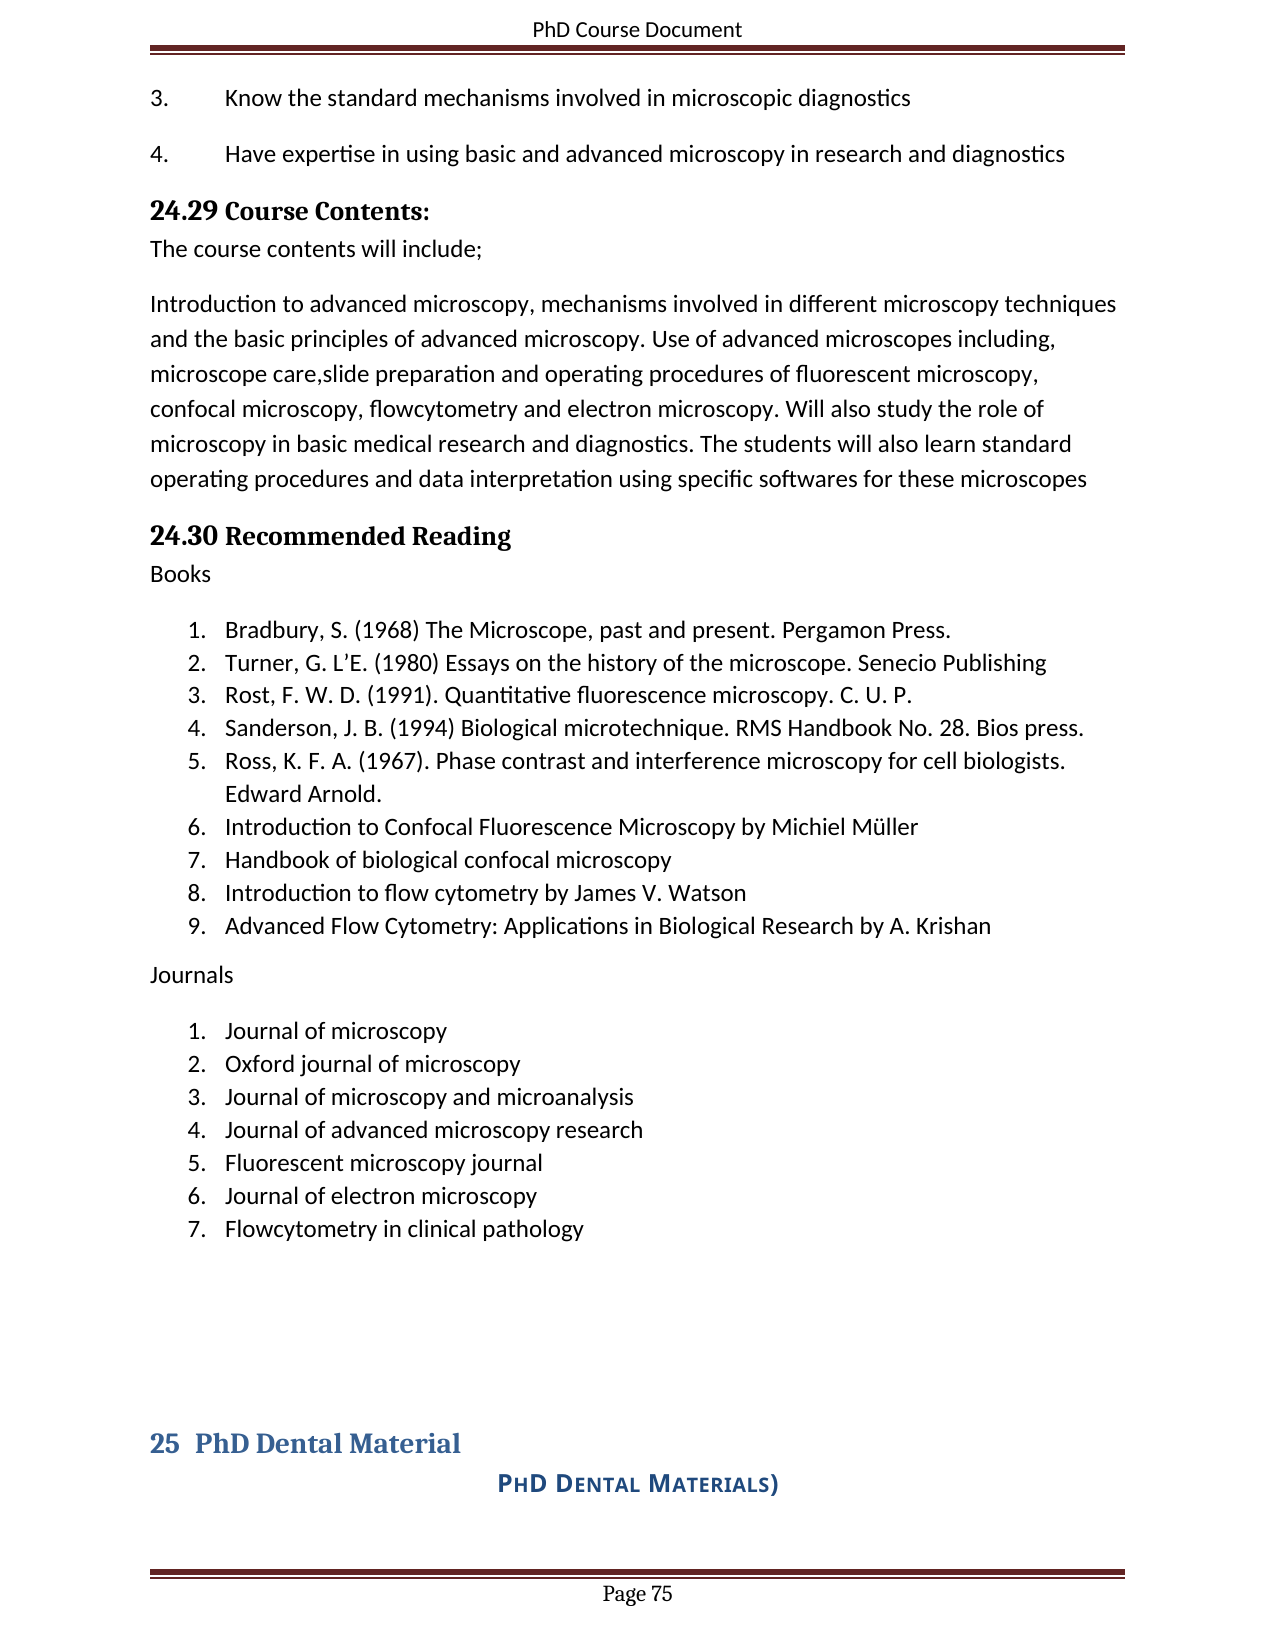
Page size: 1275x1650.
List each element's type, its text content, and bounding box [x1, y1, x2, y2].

list Turner, G. L’E. (1980) Essays on the history of the microscope. Senecio Publishing [187, 647, 1125, 677]
list Ross, K. F. A. (1967). Phase contrast and interference microscopy for cell biologists. Edward Arnold. [187, 745, 1125, 809]
text Introduction to advanced microscopy, mechanisms involved in different microscopy techniques and the basic principles of advanced microscopy. Use of advanced microscopes including, microscope care,slide preparation and operating procedures of fluorescent microscopy, confocal microscopy, flowcytometry and electron microscopy. Will also study the role of microscopy in basic medical research and diagnostics. The students will also learn standard operating procedures and data interpretation using specific softwares for these microscopes [150, 288, 1125, 494]
subtitle Recommended Reading [150, 519, 1125, 553]
text The course contents will include; [150, 233, 1125, 263]
list Bradbury, S. (1968) The Microscope, past and present. Pergamon Press. [187, 614, 1125, 644]
list Rost, F. W. D. (1991). Quantitative fluorescence microscopy. C. U. P. [187, 679, 1125, 710]
list Fluorescent microscopy journal [187, 1147, 1125, 1178]
list Oxford journal of microscopy [187, 1048, 1125, 1079]
text 4. Have expertise in using basic and advanced microscopy in research and diagnostics [150, 138, 1125, 169]
list Journal of electron microscopy [187, 1180, 1125, 1211]
subtitle PhD Dental Material [150, 1427, 1125, 1461]
list Journal of advanced microscopy research [187, 1114, 1125, 1145]
list Introduction to Confocal Fluorescence Microscopy by Michiel Müller [187, 811, 1125, 842]
text Books [150, 558, 1125, 588]
list Sanderson, J. B. (1994) Biological microtechnique. RMS Handbook No. 28. Bios press. [187, 712, 1125, 743]
list Handbook of biological confocal microscopy [187, 844, 1125, 875]
list Flowcytometry in clinical pathology [187, 1213, 1125, 1243]
list Advanced Flow Cytometry: Applications in Biological Research by A. Krishan [187, 910, 1125, 941]
list Journal of microscopy [187, 1015, 1125, 1046]
list Introduction to flow cytometry by James V. Watson [187, 877, 1125, 908]
text 3. Know the standard mechanisms involved in microscopic diagnostics [150, 82, 1125, 113]
text Journals [150, 959, 1125, 990]
subtitle Course Contents: [150, 194, 1125, 228]
list Journal of microscopy and microanalysis [187, 1081, 1125, 1112]
subtitle PhD Dental Materials) [150, 1466, 1125, 1500]
